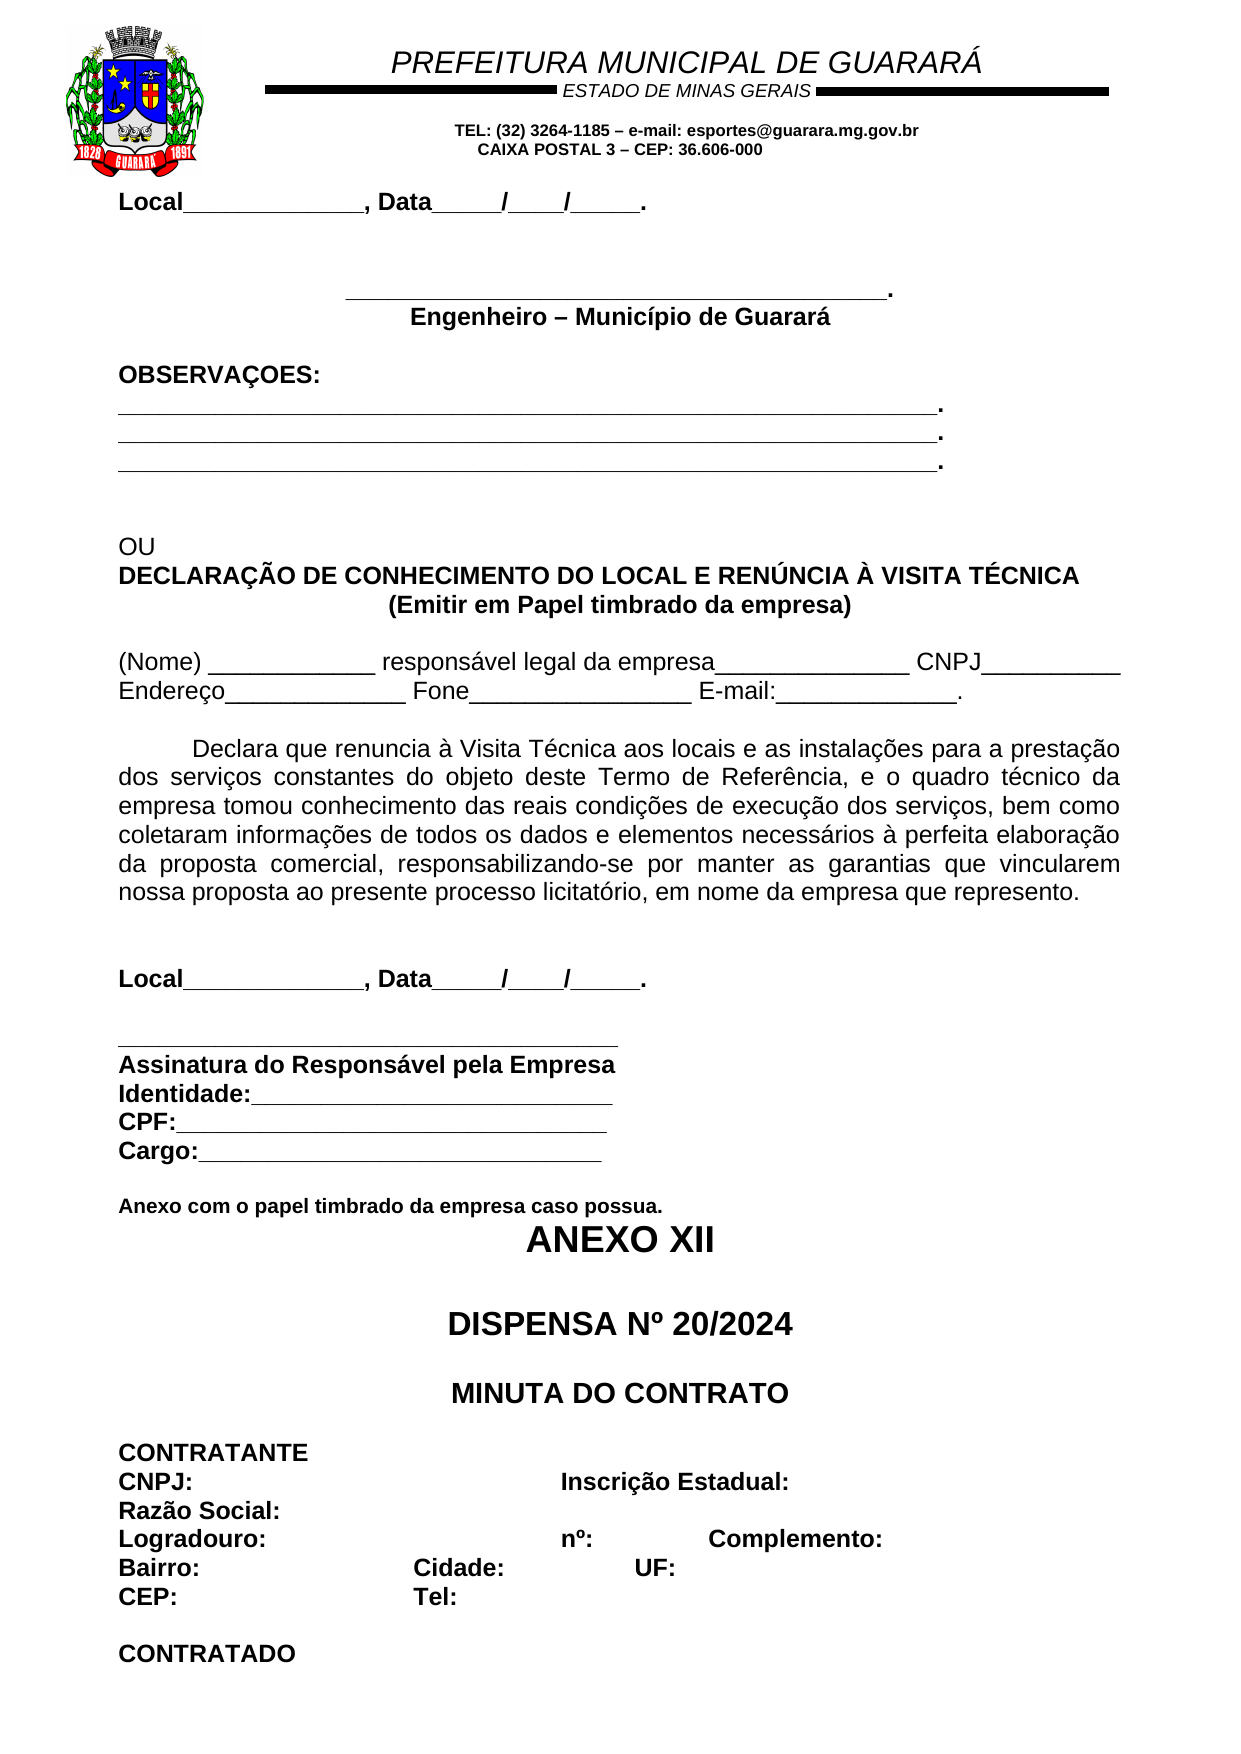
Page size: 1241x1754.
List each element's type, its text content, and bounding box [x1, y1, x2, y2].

text CNPJ: Inscrição Estadual: [118, 1467, 1122, 1496]
text Razão Social: [118, 1496, 1122, 1524]
text OBSERVAÇOES: [118, 360, 1122, 389]
text Local_____________, Data_____/____/_____. [118, 187, 1122, 216]
text ___________________________________________________________. [118, 417, 1122, 446]
text CEP: Tel: [118, 1582, 1122, 1611]
text Identidade:__________________________ [118, 1079, 1122, 1107]
picture [66, 26, 204, 177]
text DISPENSA Nº 20/2024 [118, 1304, 1122, 1342]
text DECLARAÇÃO DE CONHECIMENTO DO LOCAL E RENÚNCIA À VISITA TÉCNICA [118, 561, 1122, 590]
text (Nome) ____________ responsável legal da empresa______________ CNPJ__________ Endereço_____________ Fone________________ E-mail:_____________. [118, 647, 1122, 705]
text Cargo:_____________________________ [118, 1136, 1122, 1165]
text ANEXO XII [118, 1218, 1122, 1261]
text OU [118, 532, 1122, 561]
text Engenheiro – Município de Guarará [118, 302, 1122, 331]
text CONTRATADO [118, 1639, 1122, 1668]
text Bairro: Cidade: UF: [118, 1553, 1122, 1582]
text ___________________________________________________________. [118, 389, 1122, 417]
text Assinatura do Responsável pela Empresa [118, 1050, 1122, 1079]
text _______________________________________. [118, 274, 1122, 302]
text Declara que renuncia à Visita Técnica aos locais e as instalações para a prestação dos serviços constantes do objeto deste Termo de Referência, e o quadro técnico da empresa tomou conhecimento das reais condições de execução dos serviços, bem como coletaram informações de todos os dados e elementos necessários à perfeita elaboração da proposta comercial, responsabilizando-se por manter as garantias que vincularem nossa proposta ao presente processo licitatório, em nome da empresa que represento. [118, 734, 1122, 906]
text ___________________________________________________________. [118, 446, 1122, 475]
text CONTRATANTE [118, 1438, 1122, 1467]
text MINUTA DO CONTRATO [118, 1376, 1122, 1409]
text CPF:_______________________________ [118, 1107, 1122, 1136]
text Logradouro: nº: Complemento: [118, 1524, 1122, 1553]
text Local_____________, Data_____/____/_____. [118, 964, 1122, 992]
text Anexo com o papel timbrado da empresa caso possua. [118, 1194, 1122, 1218]
text ____________________________________ [118, 1021, 1122, 1050]
text (Emitir em Papel timbrado da empresa) [118, 590, 1122, 619]
